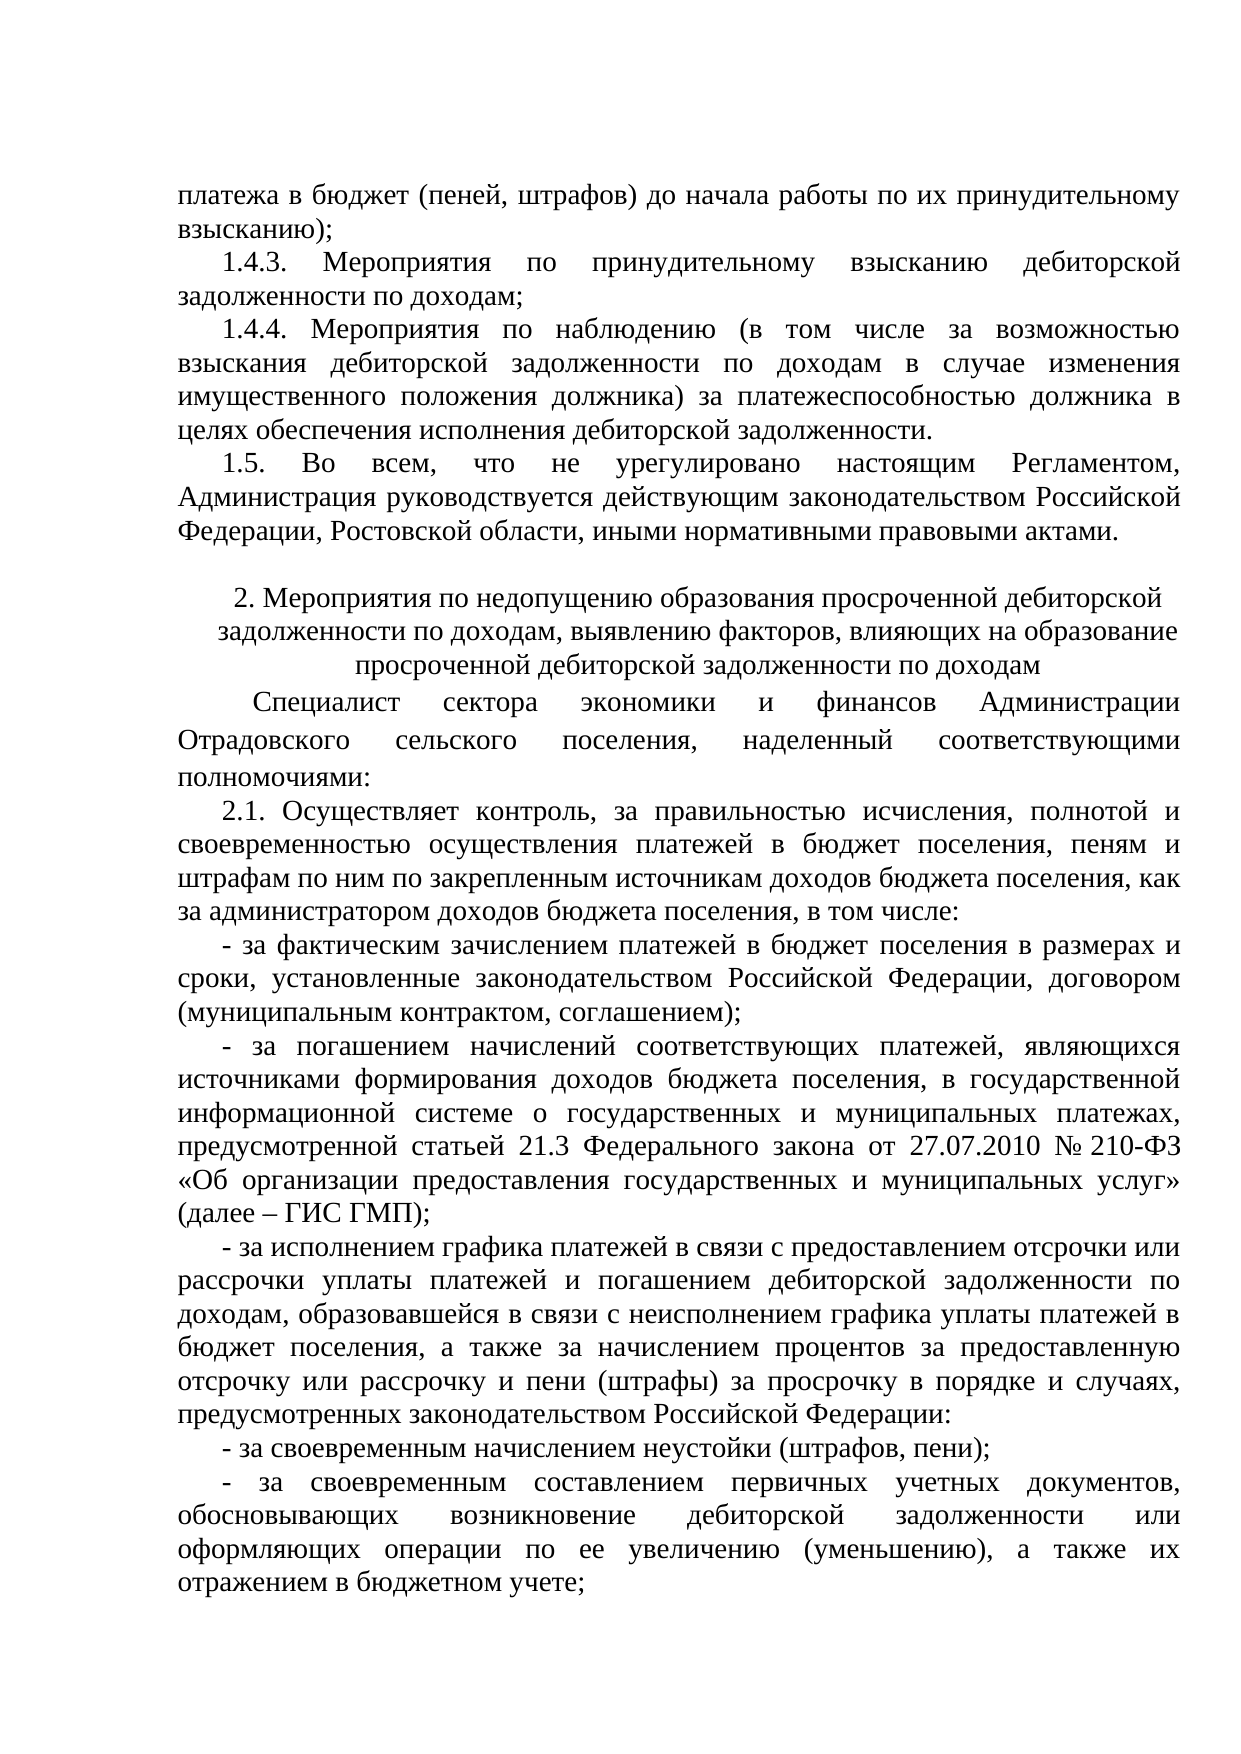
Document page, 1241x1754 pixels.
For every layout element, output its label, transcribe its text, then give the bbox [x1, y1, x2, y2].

text 2. Мероприятия по недопущению образования просроченной дебиторской [215, 580, 1181, 613]
text - за своевременным составлением первичных учетных документов, обосновывающих возникновение дебиторской задолженности или оформляющих операции по ее увеличению (уменьшению), а также их отражением в бюджетном учете; [177, 1464, 1181, 1598]
text Специалист сектора экономики и финансов Администрации Отрадовского сельского поселения, наделенный соответствующими полномочиями: [177, 680, 1181, 793]
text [177, 177, 1181, 244]
text - за фактическим зачислением платежей в бюджет поселения в размерах и сроки, установленные законодательством Российской Федерации, договором (муниципальным контрактом, соглашением); [177, 927, 1181, 1028]
text 2.1. Осуществляет контроль, за правильностью исчисления, полнотой и своевременностью осуществления платежей в бюджет поселения, пеням и штрафам по ним по закрепленным источникам доходов бюджета поселения, как за администратором доходов бюджета поселения, в том числе: [177, 793, 1181, 927]
text 1.5. Во всем, что не урегулировано настоящим Регламентом, Администрация руководствуется действующим законодательством Российской Федерации, Ростовской области, иными нормативными правовыми актами. [177, 446, 1181, 546]
text задолженности по доходам, выявлению факторов, влияющих на образование [215, 613, 1181, 647]
text 1.4.3. Мероприятия по принудительному взысканию дебиторской задолженности по доходам; [177, 244, 1181, 311]
text - за исполнением графика платежей в связи с предоставлением отсрочки или рассрочки уплаты платежей и погашением дебиторской задолженности по доходам, образовавшейся в связи с неисполнением графика уплаты платежей в бюджет поселения, а также за начислением процентов за предоставленную отсрочку или рассрочку и пени (штрафы) за просрочку в порядке и случаях, предусмотренных законодательством Российской Федерации: [177, 1229, 1181, 1430]
text 1.4.4. Мероприятия по наблюдению (в том числе за возможностью взыскания дебиторской задолженности по доходам в случае изменения имущественного положения должника) за платежеспособностью должника в целях обеспечения исполнения дебиторской задолженности. [177, 311, 1181, 446]
text просроченной дебиторской задолженности по доходам [215, 647, 1181, 680]
text - за погашением начислений соответствующих платежей, являющихся источниками формирования доходов бюджета поселения, в государственной информационной системе о государственных и муниципальных платежах, предусмотренной статьей 21.3 Федерального закона от 27.07.2010 № 210-ФЗ «Об организации предоставления государственных и муниципальных услуг» (далее – ГИС ГМП); [177, 1028, 1181, 1229]
text - за своевременным начислением неустойки (штрафов, пени); [177, 1430, 1181, 1464]
